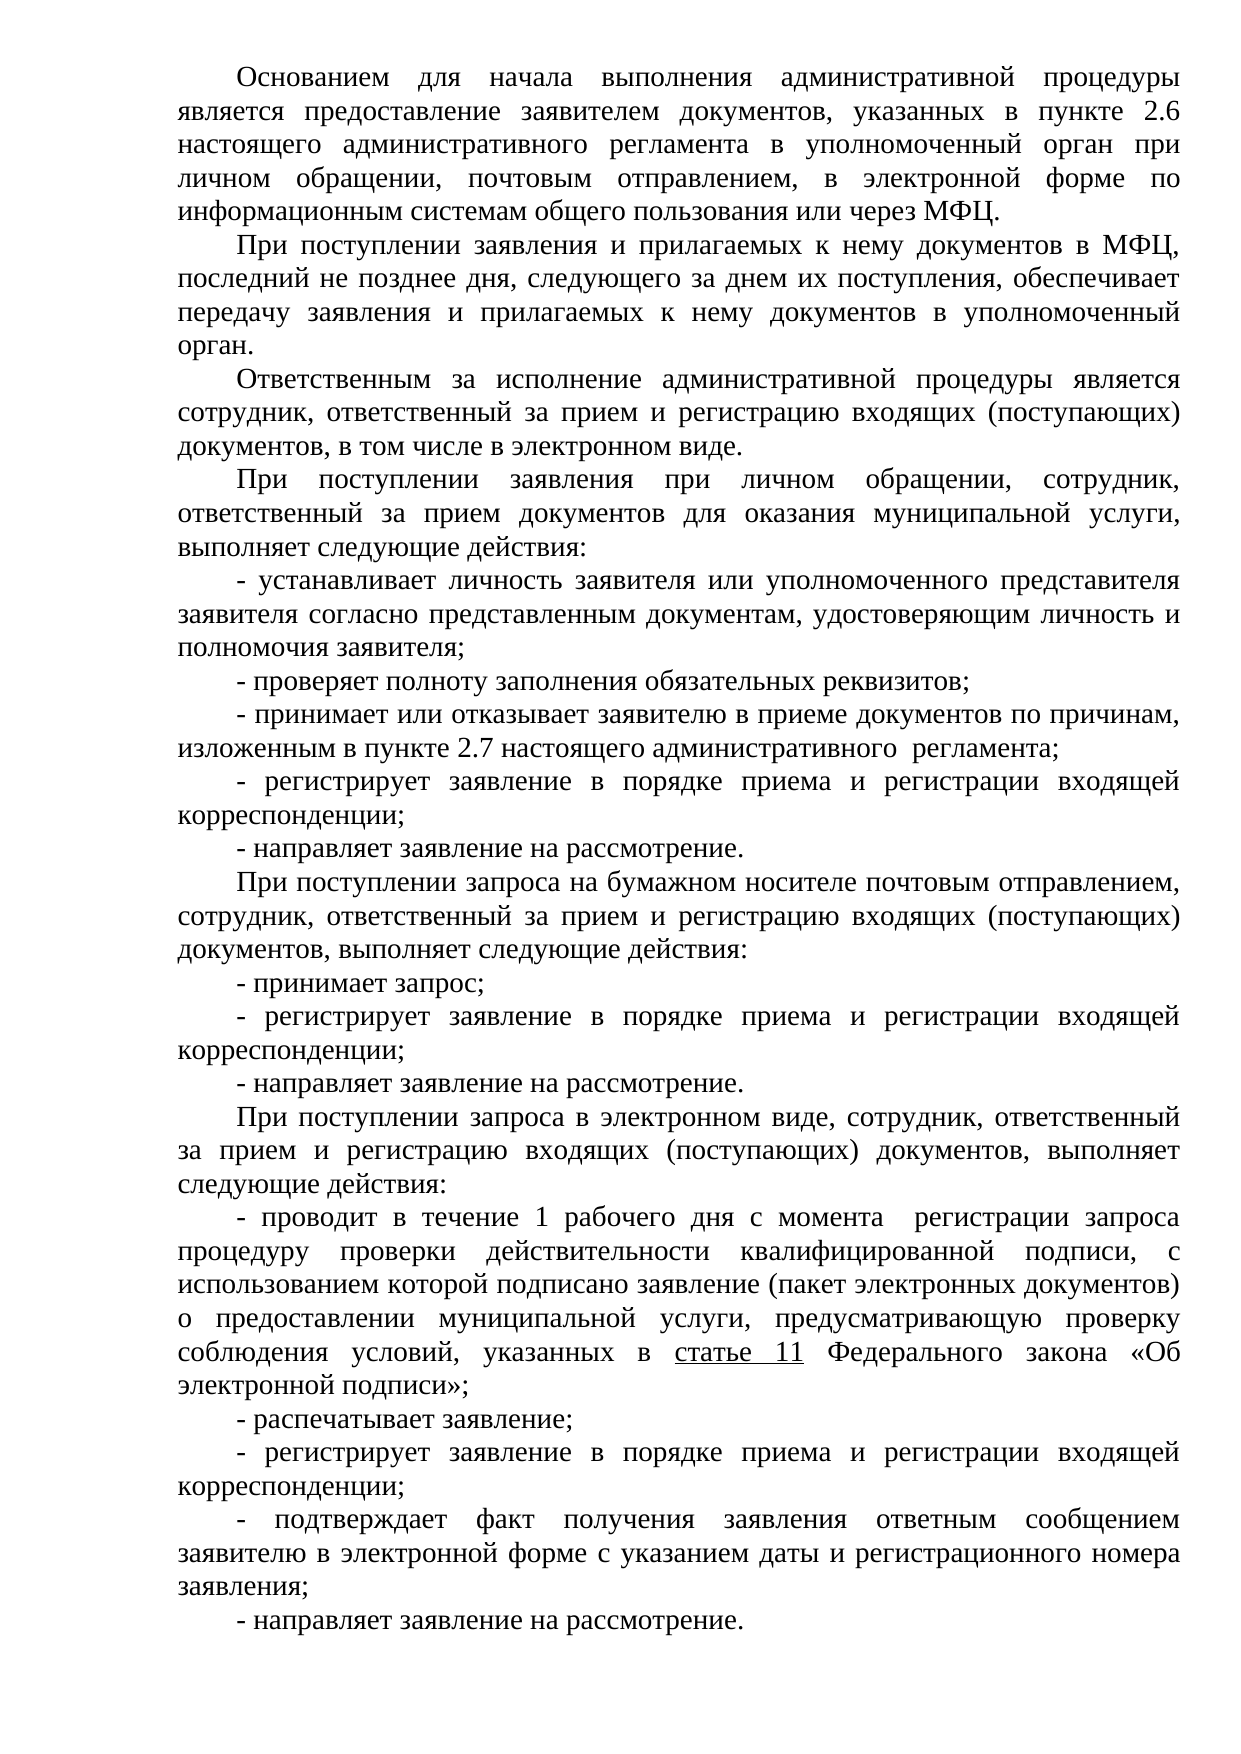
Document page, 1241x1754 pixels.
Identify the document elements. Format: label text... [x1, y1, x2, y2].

text - направляет заявление на рассмотрение. [177, 831, 1181, 864]
text - распечатывает заявление; [177, 1401, 1181, 1434]
text Основанием для начала выполнения административной процедуры является предоставление заявителем документов, указанных в пункте 2.6 настоящего административного регламента в уполномоченный орган при личном обращении, почтовым отправлением, в электронной форме по информационным системам общего пользования или через МФЦ. [177, 59, 1181, 227]
text - проводит в течение 1 рабочего дня с момента регистрации запроса процедуру проверки действительности квалифицированной подписи, с использованием которой подписано заявление (пакет электронных документов) о предоставлении муниципальной услуги, предусматривающую проверку соблюдения условий, указанных в статье 11 Федерального закона «Об электронной подписи»; [177, 1199, 1181, 1401]
text - регистрирует заявление в порядке приема и регистрации входящей корреспонденции; [177, 998, 1181, 1065]
text При поступлении заявления и прилагаемых к нему документов в МФЦ, последний не позднее дня, следующего за днем их поступления, обеспечивает передачу заявления и прилагаемых к нему документов в уполномоченный орган. [177, 227, 1181, 361]
text Ответственным за исполнение административной процедуры является сотрудник, ответственный за прием и регистрацию входящих (поступающих) документов, в том числе в электронном виде. [177, 361, 1181, 462]
text При поступлении запроса на бумажном носителе почтовым отправлением, сотрудник, ответственный за прием и регистрацию входящих (поступающих) документов, выполняет следующие действия: [177, 864, 1181, 965]
text - устанавливает личность заявителя или уполномоченного представителя заявителя согласно представленным документам, удостоверяющим личность и полномочия заявителя; [177, 562, 1181, 663]
text - принимает или отказывает заявителю в приеме документов по причинам, изложенным в пункте 2.7 настоящего административного регламента; [177, 696, 1181, 763]
text - направляет заявление на рассмотрение. [177, 1602, 1181, 1636]
text - принимает запрос; [177, 965, 1181, 998]
text - регистрирует заявление в порядке приема и регистрации входящей корреспонденции; [177, 1434, 1181, 1501]
text - направляет заявление на рассмотрение. [177, 1065, 1181, 1099]
text - подтверждает факт получения заявления ответным сообщением заявителю в электронной форме с указанием даты и регистрационного номера заявления; [177, 1501, 1181, 1602]
text При поступлении запроса в электронном виде, сотрудник, ответственный за прием и регистрацию входящих (поступающих) документов, выполняет следующие действия: [177, 1099, 1181, 1199]
text - проверяет полноту заполнения обязательных реквизитов; [177, 663, 1181, 696]
text - регистрирует заявление в порядке приема и регистрации входящей корреспонденции; [177, 763, 1181, 831]
text При поступлении заявления при личном обращении, сотрудник, ответственный за прием документов для оказания муниципальной услуги, выполняет следующие действия: [177, 462, 1181, 562]
